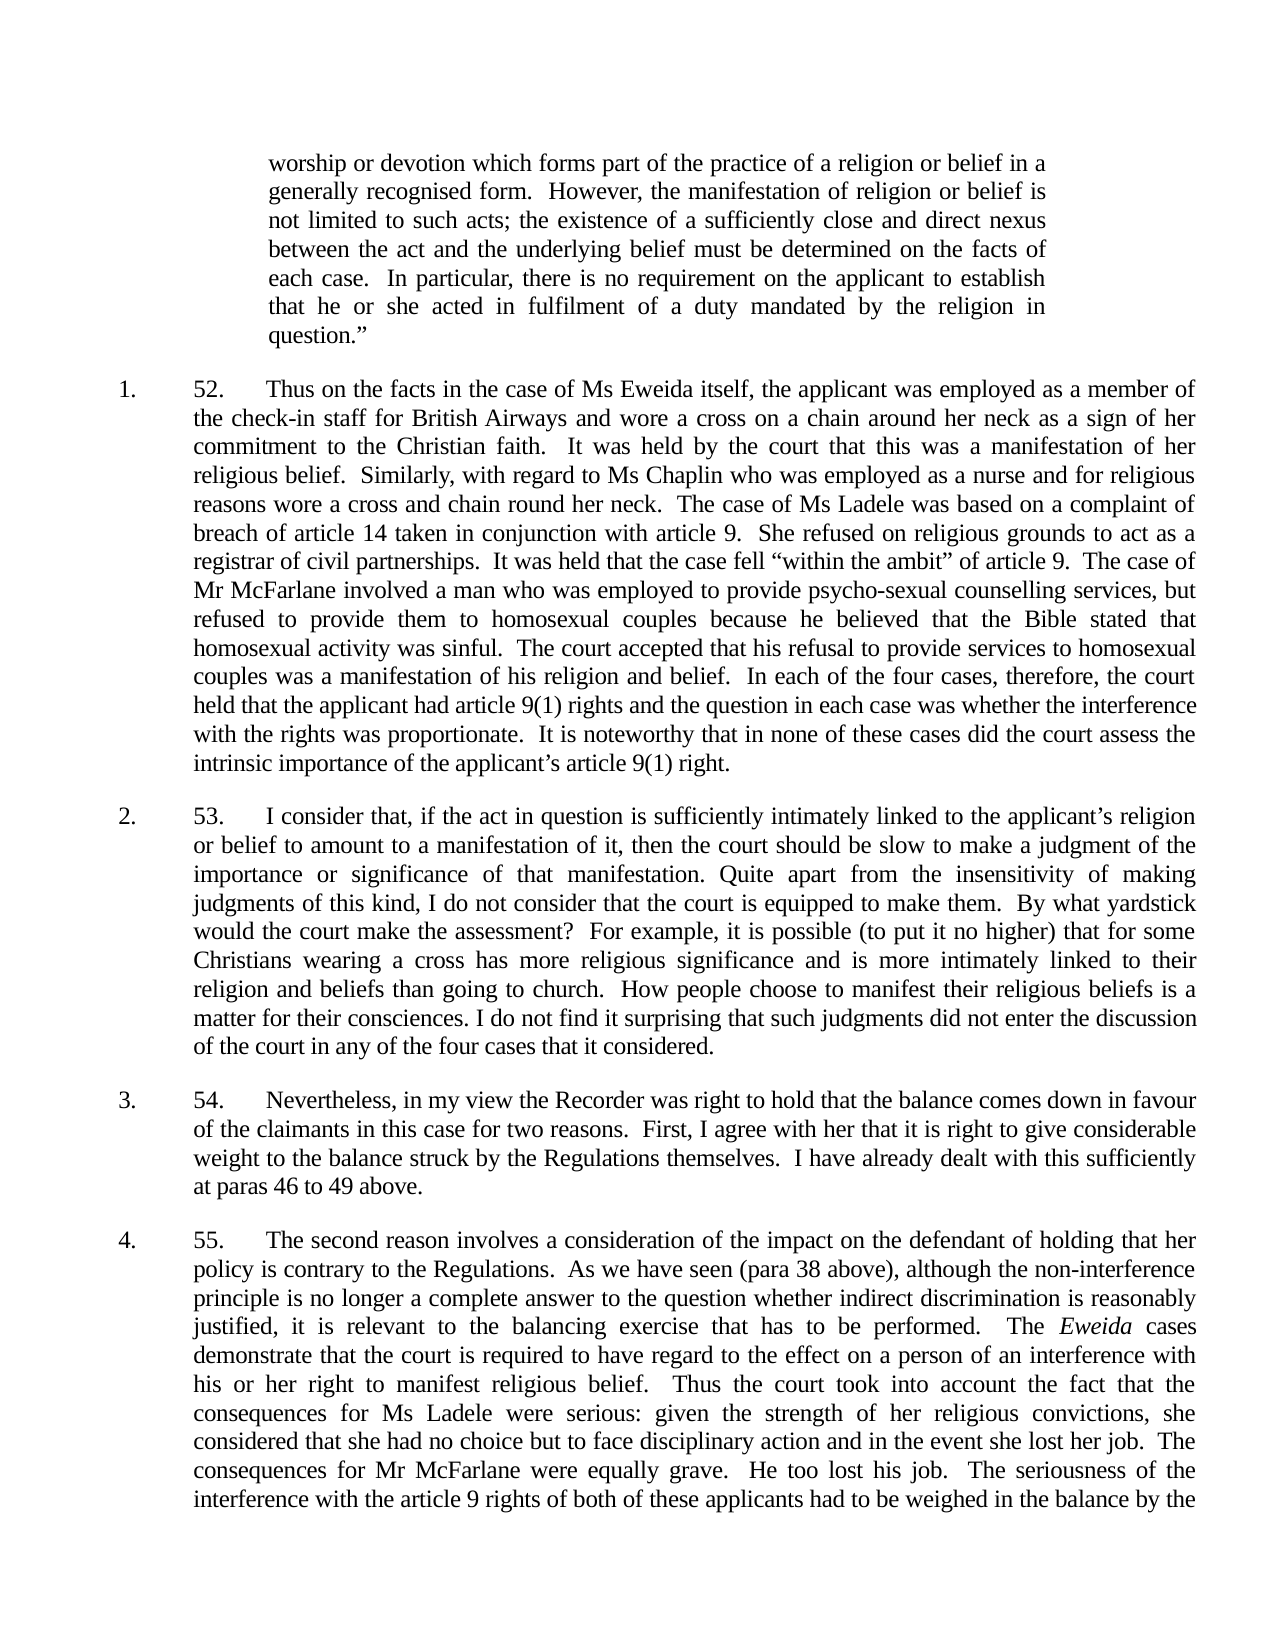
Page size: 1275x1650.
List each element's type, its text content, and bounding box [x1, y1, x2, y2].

list 52. Thus on the facts in the case of Ms Eweida itself, the applicant was employed as a member of the check-in staff for British Airways and wore a cross on a chain around her neck as a sign of her commitment to the Christian faith. It was held by the court that this was a manifestation of her religious belief. Similarly, with regard to Ms Chaplin who was employed as a nurse and for religious reasons wore a cross and chain round her neck. The case of Ms Ladele was based on a complaint of breach of article 14 taken in conjunction with article 9. She refused on religious grounds to act as a registrar of civil partnerships. It was held that the case fell “within the ambit” of article 9. The case of Mr McFarlane involved a man who was employed to provide psycho-sexual counselling services, but refused to provide them to homosexual couples because he believed that the Bible stated that homosexual activity was sinful. The court accepted that his refusal to provide services to homosexual couples was a manifestation of his religion and belief. In each of the four cases, therefore, the court held that the applicant had article 9(1) rights and the question in each case was whether the interference with the rights was proportionate. It is noteworthy that in none of these cases did the court assess the intrinsic importance of the applicant’s article 9(1) right. [118, 374, 1197, 776]
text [268, 148, 1047, 349]
list 53. I consider that, if the act in question is sufficiently intimately linked to the applicant’s religion or belief to amount to a manifestation of it, then the court should be slow to make a judgment of the importance or significance of that manifestation. Quite apart from the insensitivity of making judgments of this kind, I do not consider that the court is equipped to make them. By what yardstick would the court make the assessment? For example, it is possible (to put it no higher) that for some Christians wearing a cross has more religious significance and is more intimately linked to their religion and beliefs than going to church. How people choose to manifest their religious beliefs is a matter for their consciences. I do not find it surprising that such judgments did not enter the discussion of the court in any of the four cases that it considered. [118, 801, 1197, 1060]
list 54. Nevertheless, in my view the Recorder was right to hold that the balance comes down in favour of the claimants in this case for two reasons. First, I agree with her that it is right to give considerable weight to the balance struck by the Regulations themselves. I have already dealt with this sufficiently at paras 46 to 49 above. [118, 1085, 1197, 1200]
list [118, 1225, 1197, 1513]
